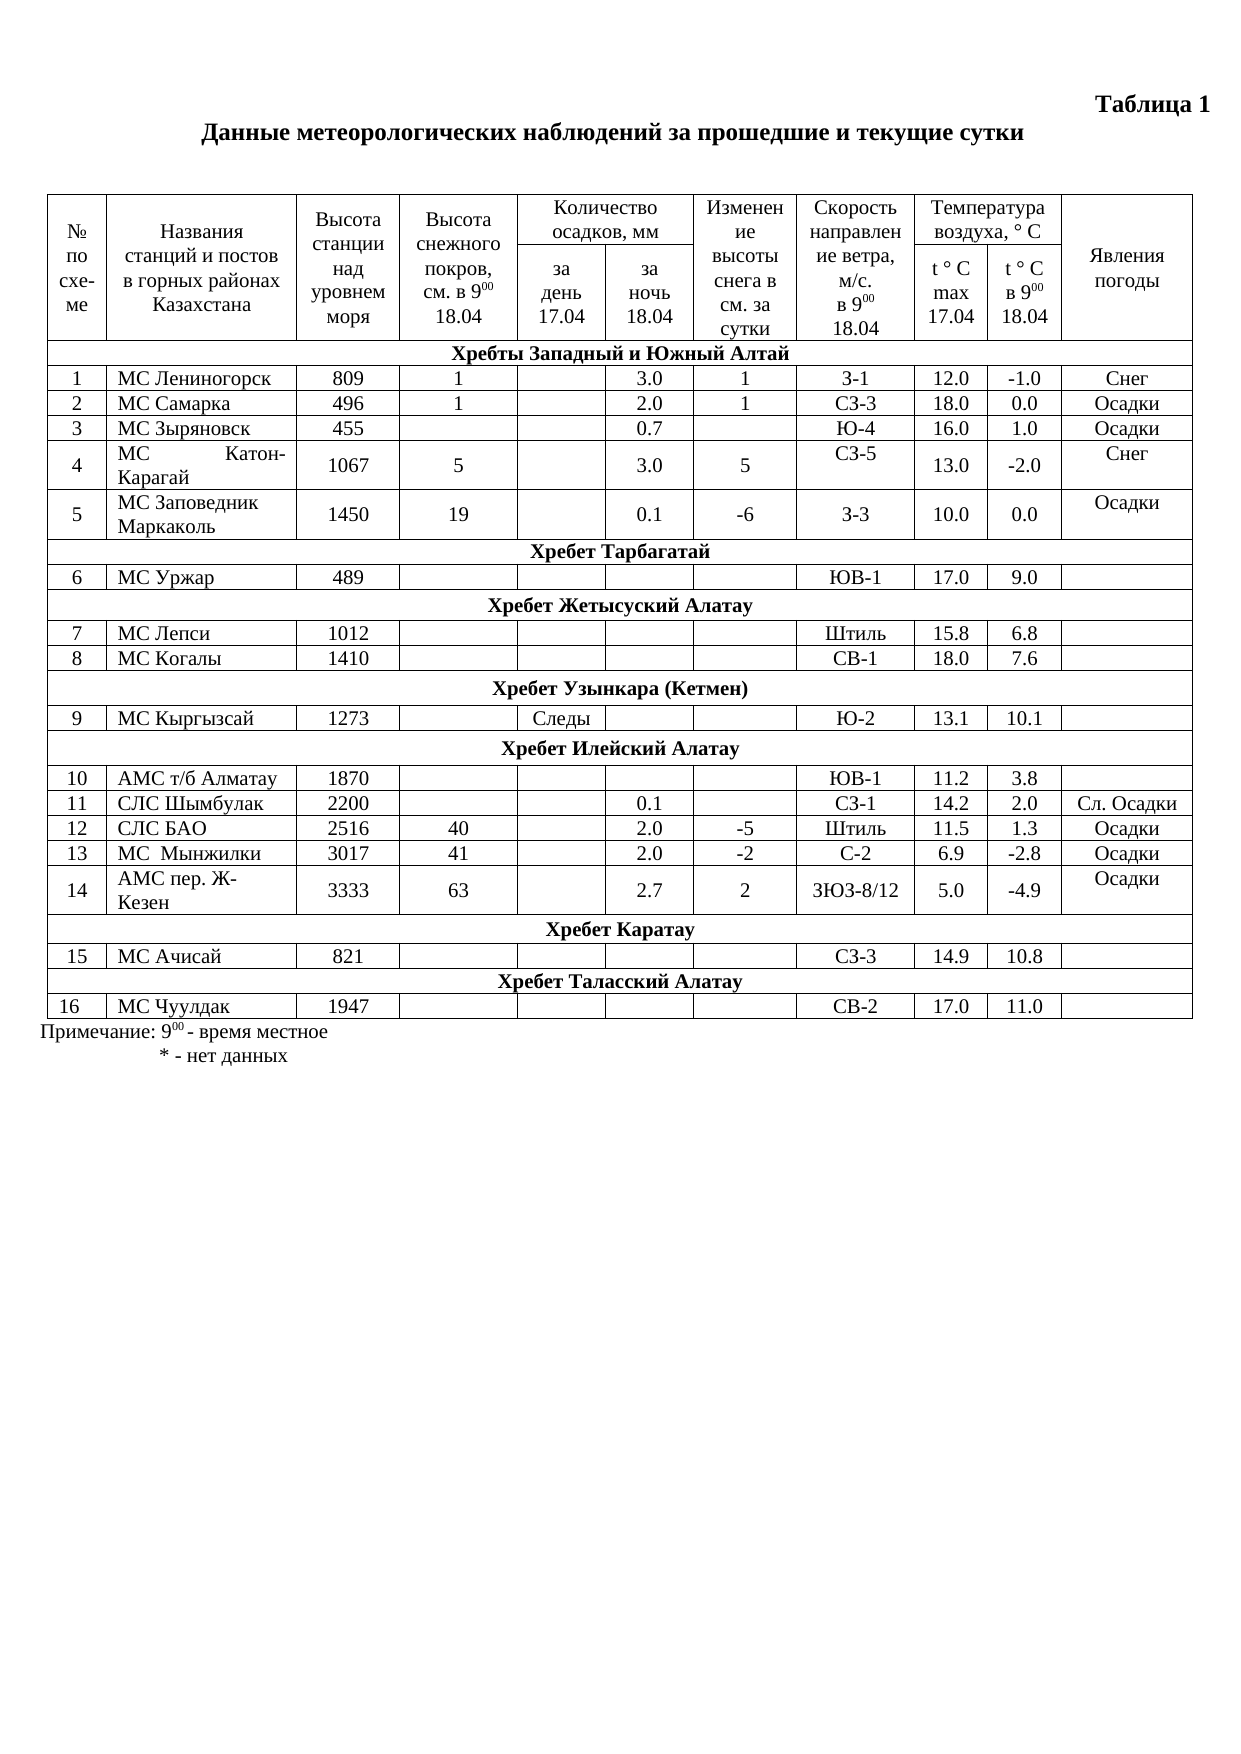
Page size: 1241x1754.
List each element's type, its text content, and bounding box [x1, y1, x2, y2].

table_cell Штиль [797, 816, 914, 840]
table_cell 16 [48, 994, 106, 1018]
table_cell 11.2 [915, 766, 987, 790]
table_cell ЗЮЗ-8/12 [797, 866, 914, 914]
table_cell АМС т/б Алматау [107, 766, 296, 790]
table_cell [1062, 766, 1192, 790]
table_cell З-1 [797, 366, 914, 390]
table_cell 3.8 [988, 766, 1061, 790]
table_cell 3.0 [606, 366, 693, 390]
table_cell 6.8 [988, 621, 1061, 645]
table_cell 1450 [297, 490, 399, 538]
table_cell [518, 841, 605, 865]
table_cell Штиль [797, 621, 914, 645]
table_header Явления погоды [1062, 195, 1192, 340]
table_cell [694, 646, 796, 670]
table_cell [400, 565, 517, 589]
table_cell Снег [1062, 366, 1192, 390]
table_cell [518, 816, 605, 840]
table_cell 11.5 [915, 816, 987, 840]
table_cell 10.1 [988, 706, 1061, 730]
table_cell 2 [694, 866, 796, 914]
table_cell 809 [297, 366, 399, 390]
table_cell [518, 791, 605, 815]
table_cell 13 [48, 841, 106, 865]
table_cell АМС пер. Ж-Кезен [107, 866, 296, 914]
table_cell 1947 [297, 994, 399, 1018]
table_cell 1870 [297, 766, 399, 790]
table_cell МС Заповедник Маркаколь [107, 490, 296, 538]
table_cell [518, 766, 605, 790]
table_header Температура воздуха, ° C [915, 195, 1061, 243]
table_cell 18.0 [915, 646, 987, 670]
table_cell 10 [48, 766, 106, 790]
table_cell 7.6 [988, 646, 1061, 670]
table_cell Хребет Таласский Алатау [48, 969, 1192, 993]
table_cell 11 [48, 791, 106, 815]
table_cell 0.7 [606, 416, 693, 440]
table_cell СЗ-3 [797, 391, 914, 415]
table_cell 1 [400, 366, 517, 390]
table_header Названия станций и постов в горных районах Казахстана [107, 195, 296, 340]
table_cell Хребет Илейский Алатау [48, 731, 1192, 764]
table_cell Сл. Осадки [1062, 791, 1192, 815]
table_cell [518, 366, 605, 390]
table_cell СВ-2 [797, 994, 914, 1018]
table_cell 7 [48, 621, 106, 645]
table_header Скорость направление ветра, м/с. в 900 18.04 [797, 195, 914, 340]
table_cell [606, 766, 693, 790]
table_cell Осадки [1062, 866, 1192, 914]
table_cell 2200 [297, 791, 399, 815]
table_cell [518, 944, 605, 968]
table_cell С-2 [797, 841, 914, 865]
table_cell 17.0 [915, 994, 987, 1018]
table_header Высота снежного покров, см. в 900 18.04 [400, 195, 517, 340]
table_cell t ° С в 900 18.04 [988, 245, 1061, 340]
table_cell МС Лениногорск [107, 366, 296, 390]
table_cell МС Когалы [107, 646, 296, 670]
table_cell 15.8 [915, 621, 987, 645]
table_cell 9.0 [988, 565, 1061, 589]
table_cell 489 [297, 565, 399, 589]
table_cell [400, 791, 517, 815]
text Примечание: 900 - время местное [29, 1019, 1211, 1043]
table_cell З-3 [797, 490, 914, 538]
table_cell Хребет Узынкара (Кетмен) [48, 671, 1192, 705]
table_cell 3.0 [606, 441, 693, 489]
table_cell 2 [48, 391, 106, 415]
table_cell СЗ-3 [797, 944, 914, 968]
table_cell 13.1 [915, 706, 987, 730]
table_cell Осадки [1062, 816, 1192, 840]
table_cell 8 [48, 646, 106, 670]
table_cell [606, 994, 693, 1018]
table_cell 63 [400, 866, 517, 914]
table_cell Хребет Каратау [48, 915, 1192, 943]
table_cell 41 [400, 841, 517, 865]
table_cell [606, 621, 693, 645]
table_cell [694, 706, 796, 730]
table_cell [518, 441, 605, 489]
table_cell [400, 766, 517, 790]
table_cell 9 [48, 706, 106, 730]
table_cell [694, 621, 796, 645]
table_cell 1 [694, 366, 796, 390]
table_cell МС Мынжилки [107, 841, 296, 865]
table_cell [518, 416, 605, 440]
table_header Изменение высоты снега в см. за сутки [694, 195, 796, 340]
table_cell 5 [694, 441, 796, 489]
table_cell -5 [694, 816, 796, 840]
table_cell 2.0 [606, 816, 693, 840]
subtitle Таблица 1 [15, 89, 1211, 117]
table_cell СВ-1 [797, 646, 914, 670]
table_cell Хребты Западный и Южный Алтай [48, 341, 1192, 365]
table_cell [518, 866, 605, 914]
table_cell 16.0 [915, 416, 987, 440]
table_cell 0.0 [988, 490, 1061, 538]
table_cell [400, 621, 517, 645]
table_cell 0.0 [988, 391, 1061, 415]
table_cell 1 [694, 391, 796, 415]
table_cell 19 [400, 490, 517, 538]
table_cell [1062, 646, 1192, 670]
table_cell [400, 646, 517, 670]
table_cell Хребет Тарбагатай [48, 540, 1192, 563]
table_cell Осадки [1062, 416, 1192, 440]
table_cell Осадки [1062, 490, 1192, 538]
table_cell 1.0 [988, 416, 1061, 440]
table_cell [1062, 565, 1192, 589]
table_cell Осадки [1062, 391, 1192, 415]
table_header Количество осадков, мм [518, 195, 693, 243]
table_cell Снег [1062, 441, 1192, 489]
table_cell МС Чуулдак [107, 994, 296, 1018]
table_cell 10.0 [915, 490, 987, 538]
table_cell 455 [297, 416, 399, 440]
table_cell МС Самарка [107, 391, 296, 415]
table_cell СЛС Шымбулак [107, 791, 296, 815]
table_cell -6 [694, 490, 796, 538]
table_cell [1062, 944, 1192, 968]
table_cell Следы [518, 706, 605, 730]
table_cell 11.0 [988, 994, 1061, 1018]
table_header № по схе-ме [48, 195, 106, 340]
table_cell МС Кыргызсай [107, 706, 296, 730]
table_cell [694, 944, 796, 968]
table_cell ЮВ-1 [797, 766, 914, 790]
table_cell ЮВ-1 [797, 565, 914, 589]
table_cell [518, 391, 605, 415]
table_cell [400, 944, 517, 968]
table_cell МС Катон-Карагай [107, 441, 296, 489]
table_cell 5 [48, 490, 106, 538]
table_cell за день 17.04 [518, 245, 605, 340]
table_cell 15 [48, 944, 106, 968]
table_cell 1273 [297, 706, 399, 730]
table_cell 1.3 [988, 816, 1061, 840]
table_cell [694, 416, 796, 440]
table_cell [694, 565, 796, 589]
table_cell 6 [48, 565, 106, 589]
table_cell 14.9 [915, 944, 987, 968]
table_cell 2516 [297, 816, 399, 840]
table_cell [606, 706, 693, 730]
table_cell -2.8 [988, 841, 1061, 865]
table_cell 3333 [297, 866, 399, 914]
table_cell 1012 [297, 621, 399, 645]
table_cell МС Уржар [107, 565, 296, 589]
table_cell 6.9 [915, 841, 987, 865]
table_cell СЗ-5 [797, 441, 914, 489]
table_cell 18.0 [915, 391, 987, 415]
table_cell [694, 766, 796, 790]
table_cell 0.1 [606, 791, 693, 815]
table_cell [1062, 994, 1192, 1018]
table_cell 14.2 [915, 791, 987, 815]
table_cell [1062, 706, 1192, 730]
table_cell [518, 994, 605, 1018]
table_cell 2.0 [988, 791, 1061, 815]
table_cell 12.0 [915, 366, 987, 390]
table_cell 0.1 [606, 490, 693, 538]
table_cell МС Лепси [107, 621, 296, 645]
table_cell СЗ-1 [797, 791, 914, 815]
table_cell 17.0 [915, 565, 987, 589]
table_cell [518, 565, 605, 589]
table_cell 3 [48, 416, 106, 440]
table_cell Ю-2 [797, 706, 914, 730]
table_cell 12 [48, 816, 106, 840]
table_cell Осадки [1062, 841, 1192, 865]
table_cell [518, 646, 605, 670]
subtitle Данные метеорологических наблюдений за прошедшие и текущие сутки [15, 117, 1211, 146]
table_header Высота станции над уровнем моря [297, 195, 399, 340]
table_cell МС Ачисай [107, 944, 296, 968]
table_cell 14 [48, 866, 106, 914]
table_cell 40 [400, 816, 517, 840]
table_cell 10.8 [988, 944, 1061, 968]
table_cell [1062, 621, 1192, 645]
table_cell [400, 994, 517, 1018]
table_cell 1410 [297, 646, 399, 670]
table_cell 496 [297, 391, 399, 415]
table_cell [694, 791, 796, 815]
table_cell [400, 706, 517, 730]
table_cell [606, 565, 693, 589]
table_cell СЛС БАО [107, 816, 296, 840]
table_cell 5 [400, 441, 517, 489]
table_cell -4.9 [988, 866, 1061, 914]
table_cell 1067 [297, 441, 399, 489]
table_cell 1 [400, 391, 517, 415]
table_cell 1 [48, 366, 106, 390]
table_cell МС Зыряновск [107, 416, 296, 440]
table_cell 821 [297, 944, 399, 968]
table_cell [400, 416, 517, 440]
table_cell 4 [48, 441, 106, 489]
table_cell [606, 944, 693, 968]
table_cell [694, 994, 796, 1018]
table_cell [518, 490, 605, 538]
table_cell 2.7 [606, 866, 693, 914]
table_cell за ночь 18.04 [606, 245, 693, 340]
table_cell -2 [694, 841, 796, 865]
table_cell Хребет Жетысуский Алатау [48, 590, 1192, 620]
table_cell [518, 621, 605, 645]
table_cell 2.0 [606, 391, 693, 415]
table_cell t ° С mаx 17.04 [915, 245, 987, 340]
table_cell -2.0 [988, 441, 1061, 489]
table_cell Ю-4 [797, 416, 914, 440]
table_cell 3017 [297, 841, 399, 865]
table_cell -1.0 [988, 366, 1061, 390]
table_cell [606, 646, 693, 670]
table_cell 13.0 [915, 441, 987, 489]
table_cell 2.0 [606, 841, 693, 865]
table_cell 5.0 [915, 866, 987, 914]
text * - нет данных [133, 1043, 1211, 1067]
